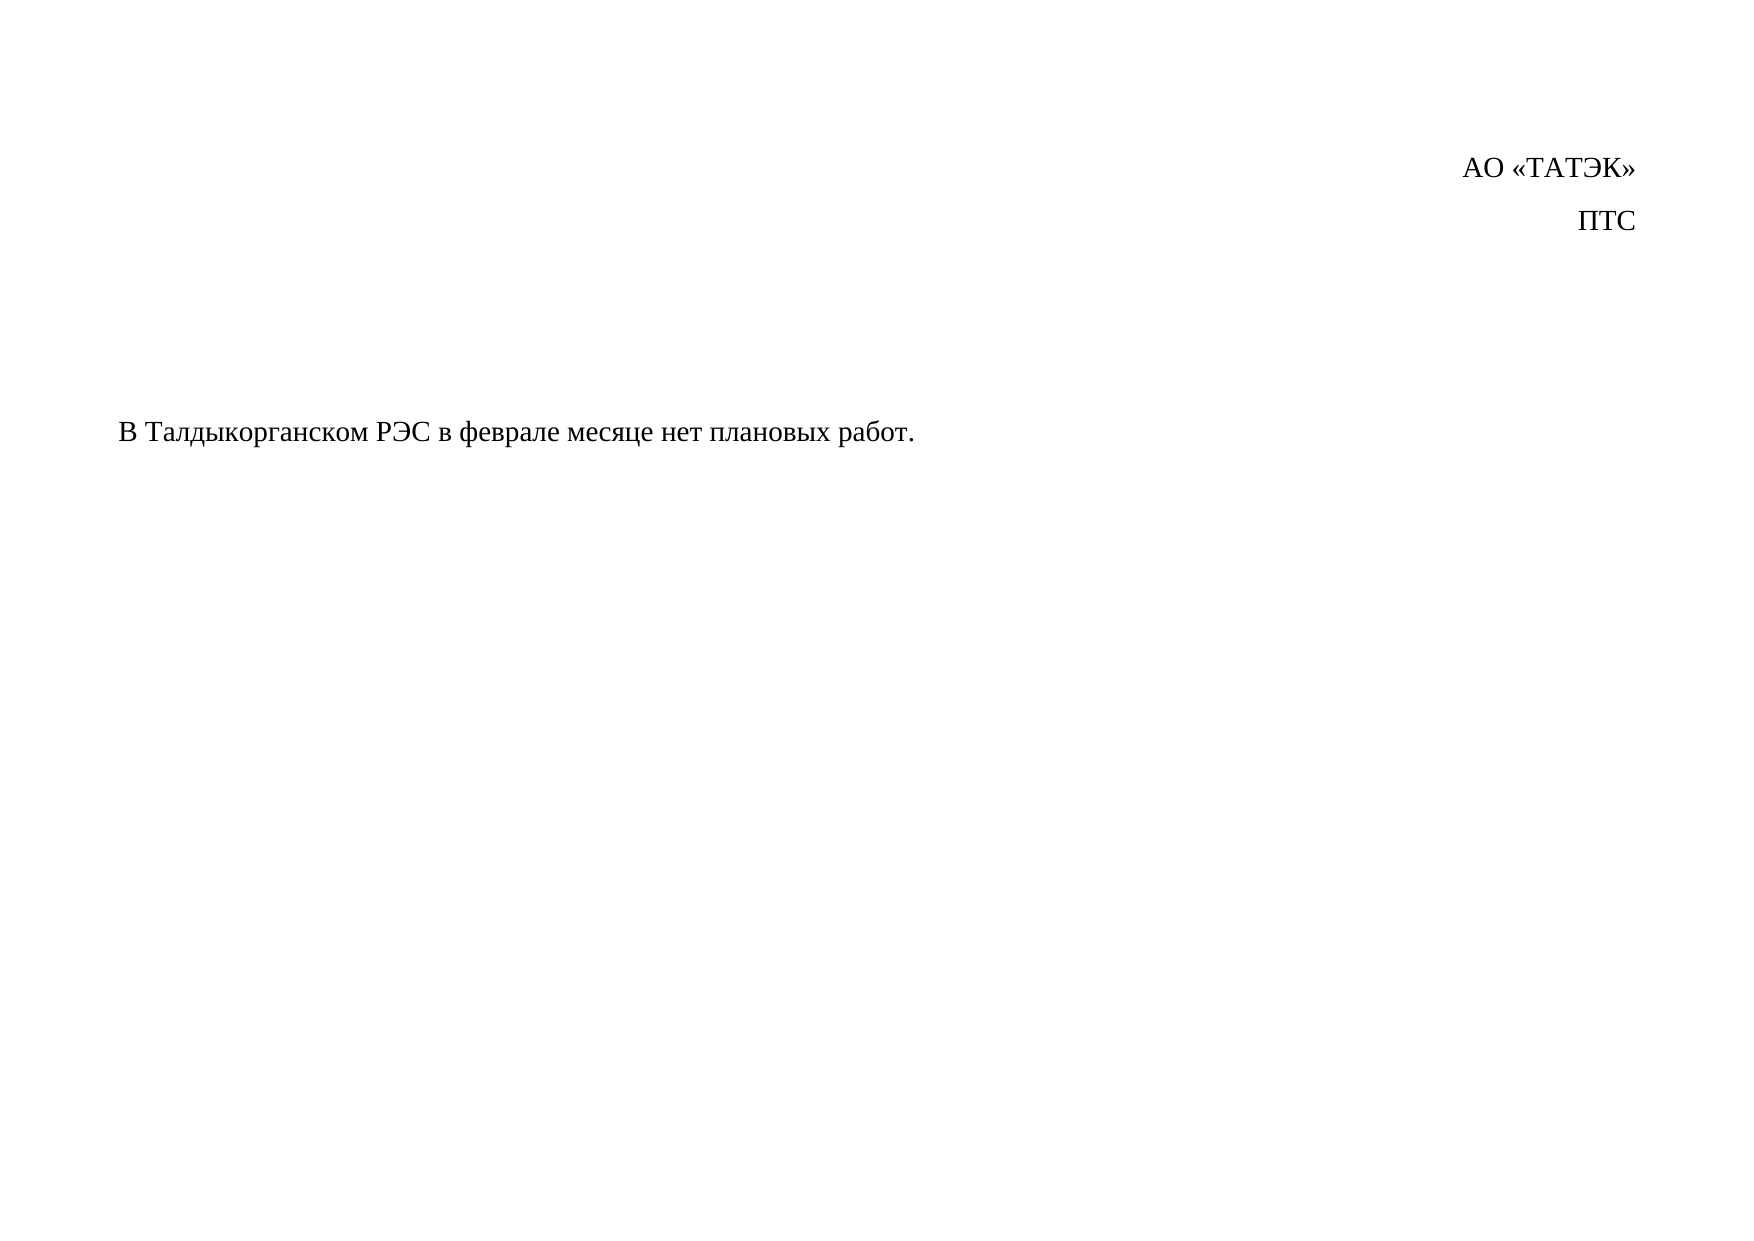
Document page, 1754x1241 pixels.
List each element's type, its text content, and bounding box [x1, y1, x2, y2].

text В Талдыкорганском РЭС в феврале месяце нет плановых работ. [118, 414, 1636, 448]
text ПТС [118, 203, 1636, 236]
text АО «ТАТЭК» [118, 150, 1636, 183]
